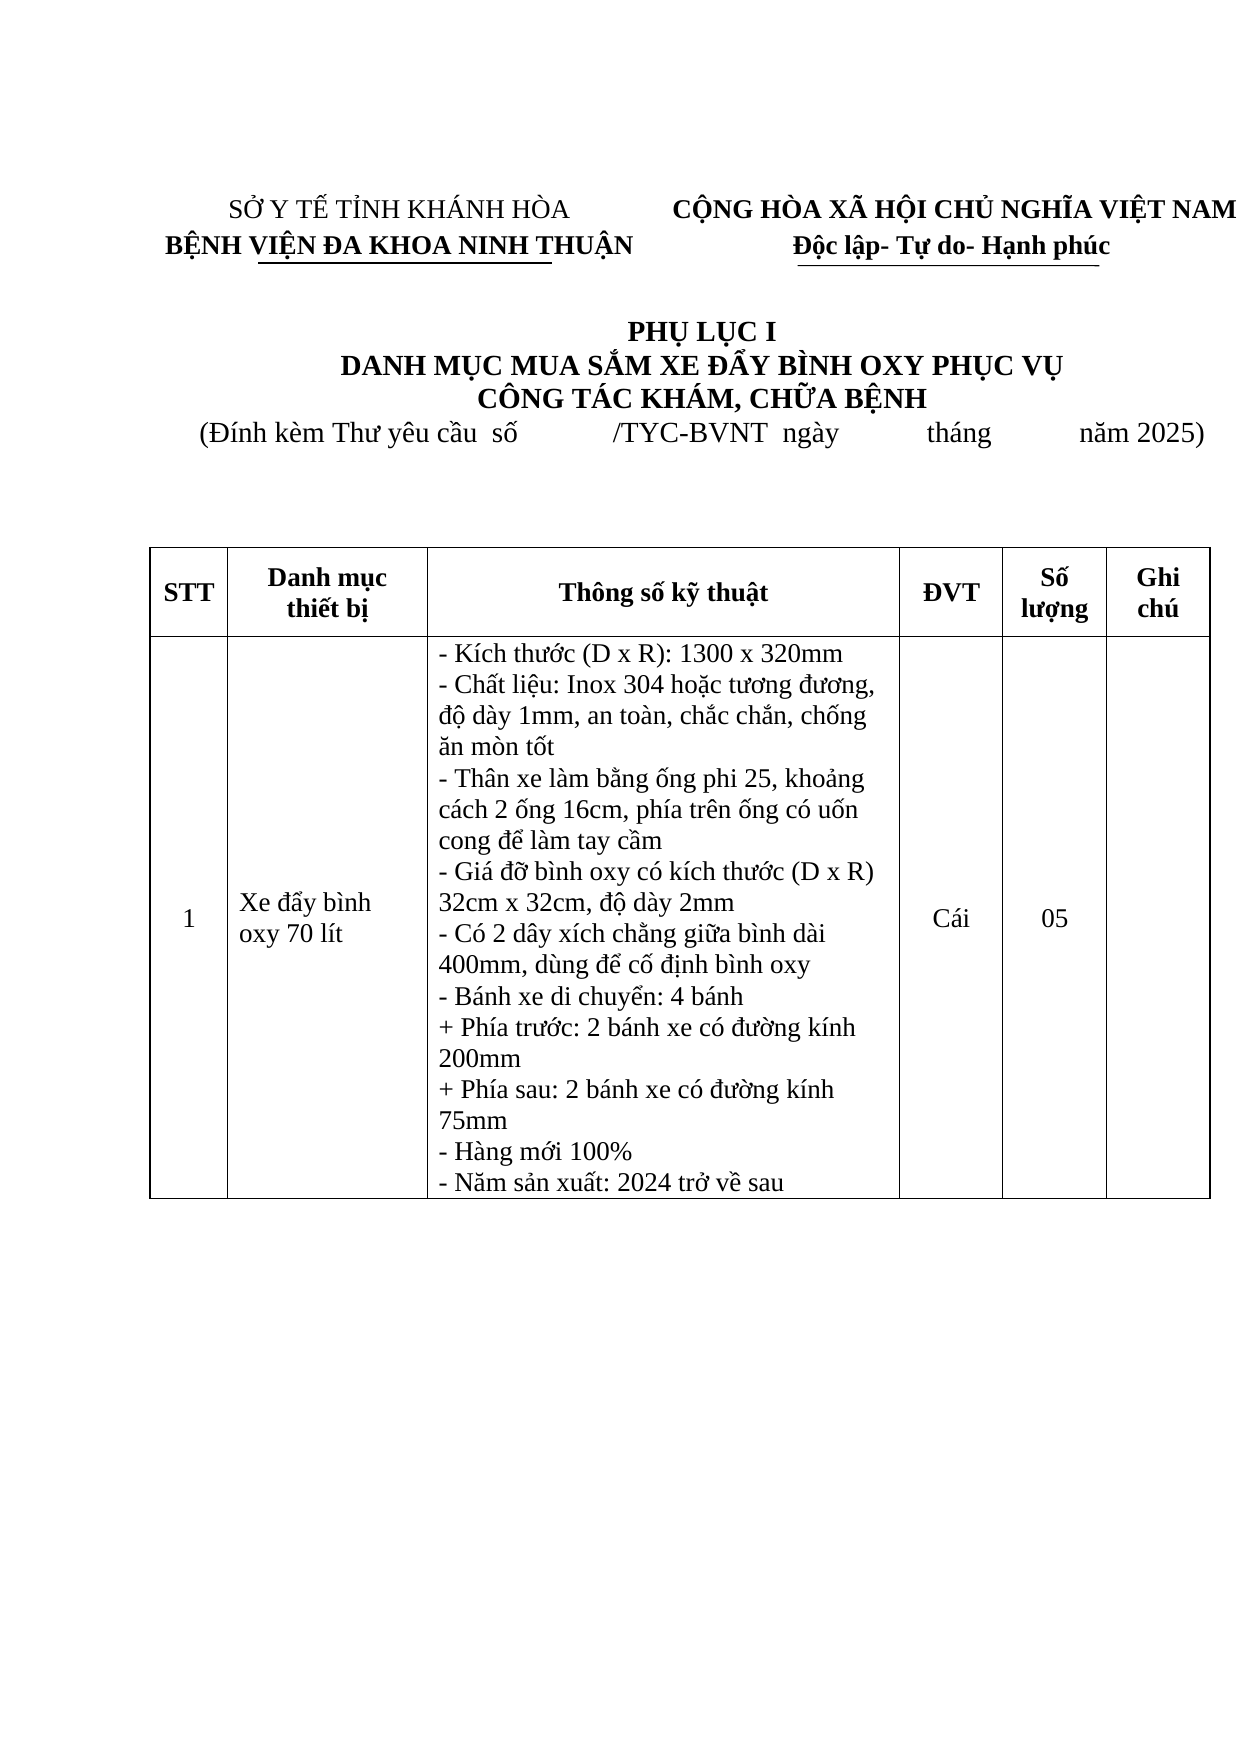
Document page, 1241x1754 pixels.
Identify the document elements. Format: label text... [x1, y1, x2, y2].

table_cell 1 [151, 637, 227, 1198]
table_cell [1107, 637, 1209, 1198]
table_header STT [151, 548, 227, 636]
table_cell PHỤ LỤC I DANH MỤC MUA SẮM XE ĐẨY BÌNH OXY PHỤC VỤ CÔNG TÁC KHÁM, CHỮA BỆNH (Đính kèm Thư yêu cầu số /TYC-BVNT ngày tháng năm 2025) [150, 281, 1240, 516]
table_cell Cái [900, 637, 1002, 1198]
table_cell Xe đẩy bình oxy 70 lít [228, 637, 427, 1198]
table_header Thông số kỹ thuật [428, 548, 899, 636]
table_cell Độc lập- Tự do- Hạnh phúc [649, 229, 1240, 281]
table_header SỞ Y TẾ TỈNH KHÁNH HÒA [150, 189, 648, 229]
table_cell BỆNH VIỆN ĐA KHOA NINH THUẬN [150, 229, 648, 281]
table_header Số lượng [1003, 548, 1106, 636]
table_header ĐVT [900, 548, 1002, 636]
table_cell 05 [1003, 637, 1106, 1198]
table_header CỘNG HÒA XÃ HỘI CHỦ NGHĨA VIỆT NAM [649, 189, 1240, 229]
table_header Danh mục thiết bị [228, 548, 427, 636]
table_header Ghi chú [1107, 548, 1209, 636]
table_cell - Kích thước (D x R): 1300 x 320mm - Chất liệu: Inox 304 hoặc tương đương, độ dày 1mm, an toàn, chắc chắn, chống ăn mòn tốt - Thân xe làm bằng ống phi 25, khoảng cách 2 ống 16cm, phía trên ống có uốn cong để làm tay cầm - Giá đỡ bình oxy có kích thước (D x R) 32cm x 32cm, độ dày 2mm - Có 2 dây xích chằng giữa bình dài 400mm, dùng để cố định bình oxy - Bánh xe di chuyển: 4 bánh + Phía trước: 2 bánh xe có đường kính 200mm + Phía sau: 2 bánh xe có đường kính 75mm - Hàng mới 100% - Năm sản xuất: 2024 trở về sau [428, 637, 899, 1198]
